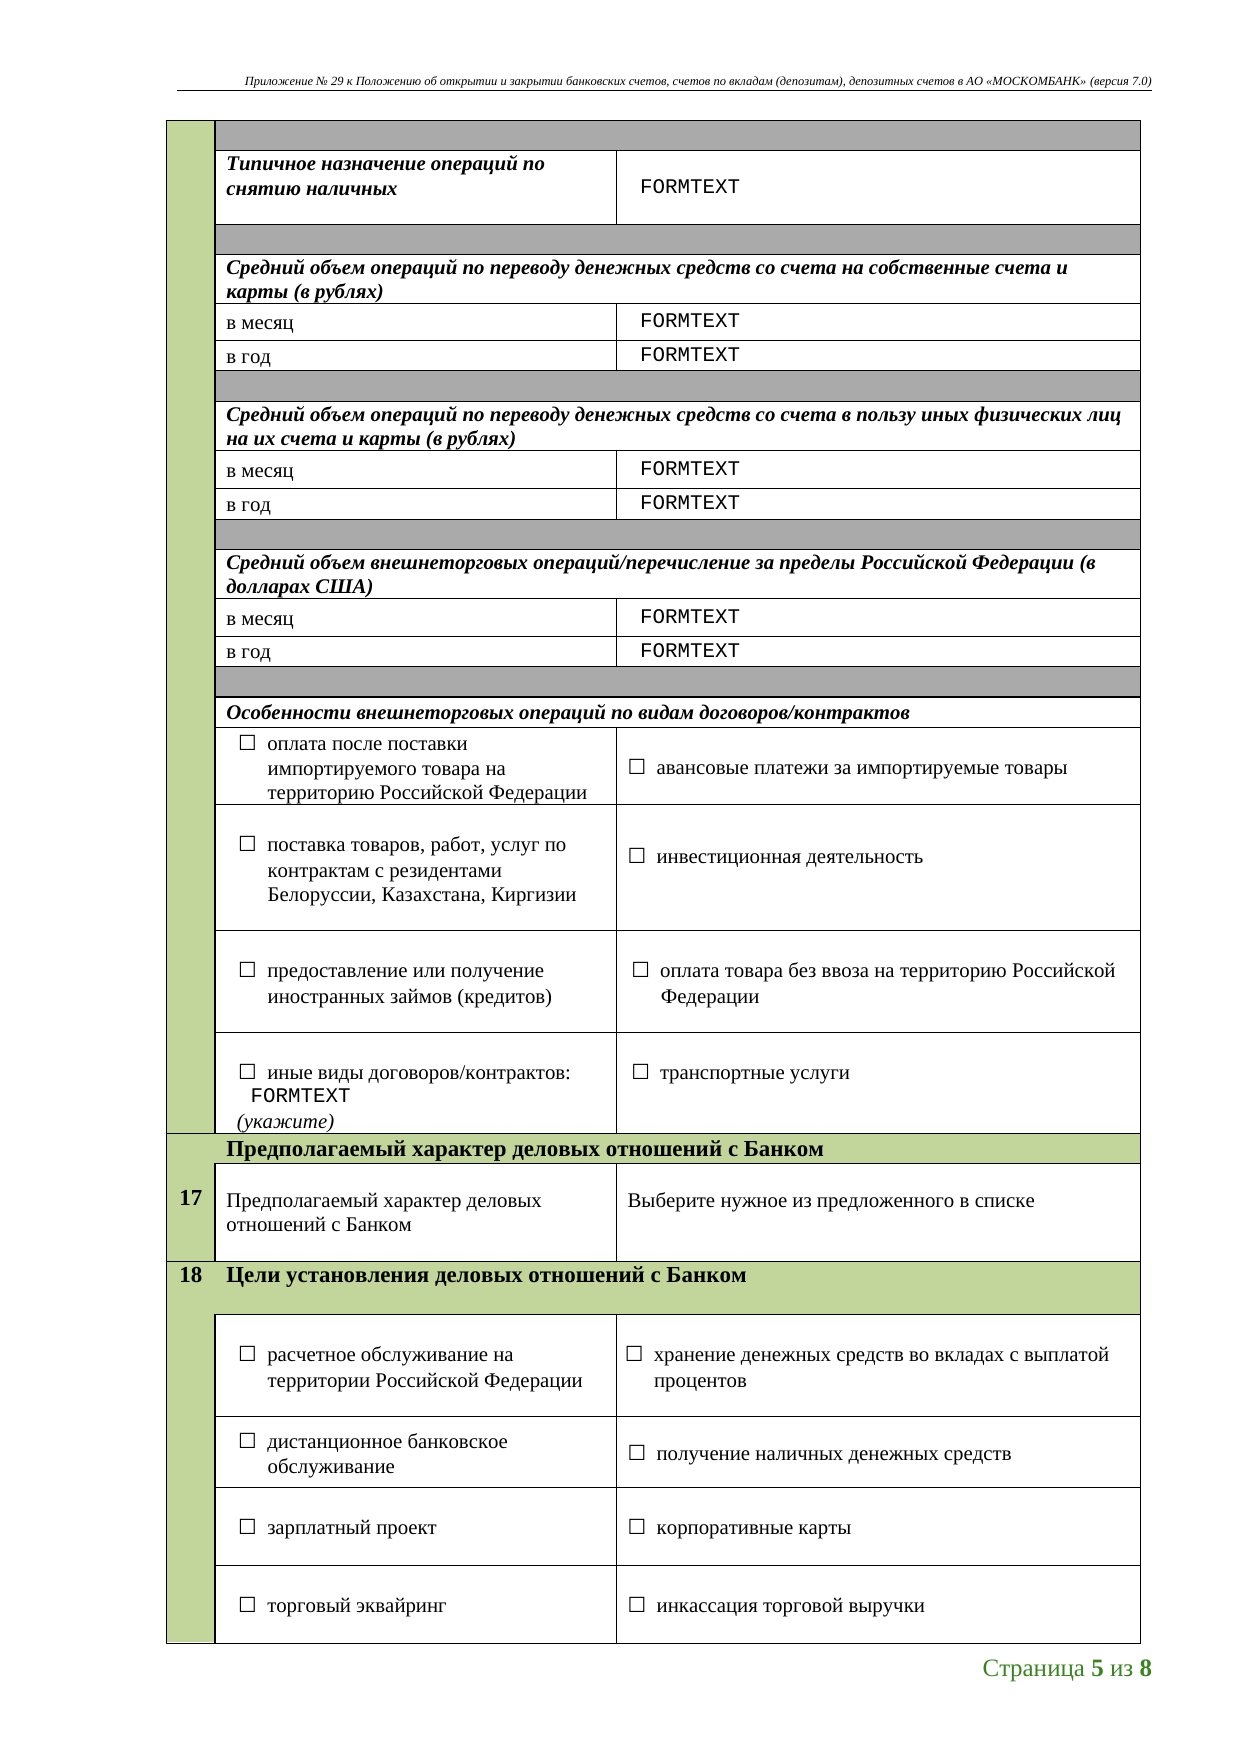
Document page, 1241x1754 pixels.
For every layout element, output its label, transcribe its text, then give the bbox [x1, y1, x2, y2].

table_cell зарплатный проект [216, 1488, 616, 1565]
table_cell Цели установления деловых отношений с Банком [215, 1262, 1140, 1314]
table_cell иные виды договоров/контрактов: (укажите) [216, 1033, 616, 1133]
table_cell [617, 599, 1140, 636]
table_cell в месяц [216, 599, 616, 636]
table_cell торговый эквайринг [216, 1566, 616, 1642]
table_cell получение наличных денежных средств [617, 1417, 1140, 1487]
table_cell [617, 489, 1140, 519]
table_cell [216, 225, 1140, 254]
table_cell дистанционное банковское обслуживание [216, 1417, 616, 1487]
table_cell Средний объем внешнеторговых операций/перечисление за пределы Российской Федерации (в долларах США) [216, 550, 1140, 598]
table_cell поставка товаров, работ, услуг по контрактам с резидентами Белоруссии, Казахстана, Киргизии [216, 805, 616, 930]
table_cell [216, 121, 1140, 150]
table_cell предоставление или получение иностранных займов (кредитов) [216, 931, 616, 1032]
table_cell [617, 1164, 1140, 1261]
table_cell инкассация торговой выручки [617, 1566, 1140, 1642]
table_cell [617, 451, 1140, 488]
table_cell инвестиционная деятельность [617, 805, 1140, 930]
table_cell [216, 371, 1140, 401]
table_cell [617, 304, 1140, 340]
table_cell Предполагаемый характер деловых отношений с Банком [216, 1164, 616, 1261]
table_cell [617, 151, 1140, 223]
table_cell Средний объем операций по переводу денежных средств со счета на собственные счета и карты (в рублях) [216, 255, 1140, 303]
table_cell расчетное обслуживание на территории Российской Федерации [216, 1315, 616, 1416]
table_cell Типичное назначение операций по снятию наличных [216, 151, 616, 223]
table_cell в месяц [216, 304, 616, 340]
table_cell 18 [167, 1262, 215, 1642]
table_cell корпоративные карты [617, 1488, 1140, 1565]
table_cell в год [216, 341, 616, 370]
table_cell авансовые платежи за импортируемые товары [617, 728, 1140, 804]
table_cell в год [216, 637, 616, 666]
table_cell [216, 520, 1140, 549]
table_cell транспортные услуги [617, 1033, 1140, 1133]
table_cell Средний объем операций по переводу денежных средств со счета в пользу иных физических лиц на их счета и карты (в рублях) [216, 402, 1140, 450]
table_cell [617, 341, 1140, 370]
table_cell оплата товара без ввоза на территорию Российской Федерации [617, 931, 1140, 1032]
table_cell в месяц [216, 451, 616, 488]
table_cell [216, 667, 1140, 696]
table_cell Особенности внешнеторговых операций по видам договоров/контрактов [216, 698, 1140, 727]
table_cell 17 [167, 1134, 215, 1261]
table_cell [617, 637, 1140, 666]
table_cell Предполагаемый характер деловых отношений с Банком [215, 1134, 1140, 1163]
table_cell в год [216, 489, 616, 519]
table_cell хранение денежных средств во вкладах с выплатой процентов [617, 1315, 1140, 1416]
table_cell оплата после поставки импортируемого товара на территорию Российской Федерации [216, 728, 616, 804]
